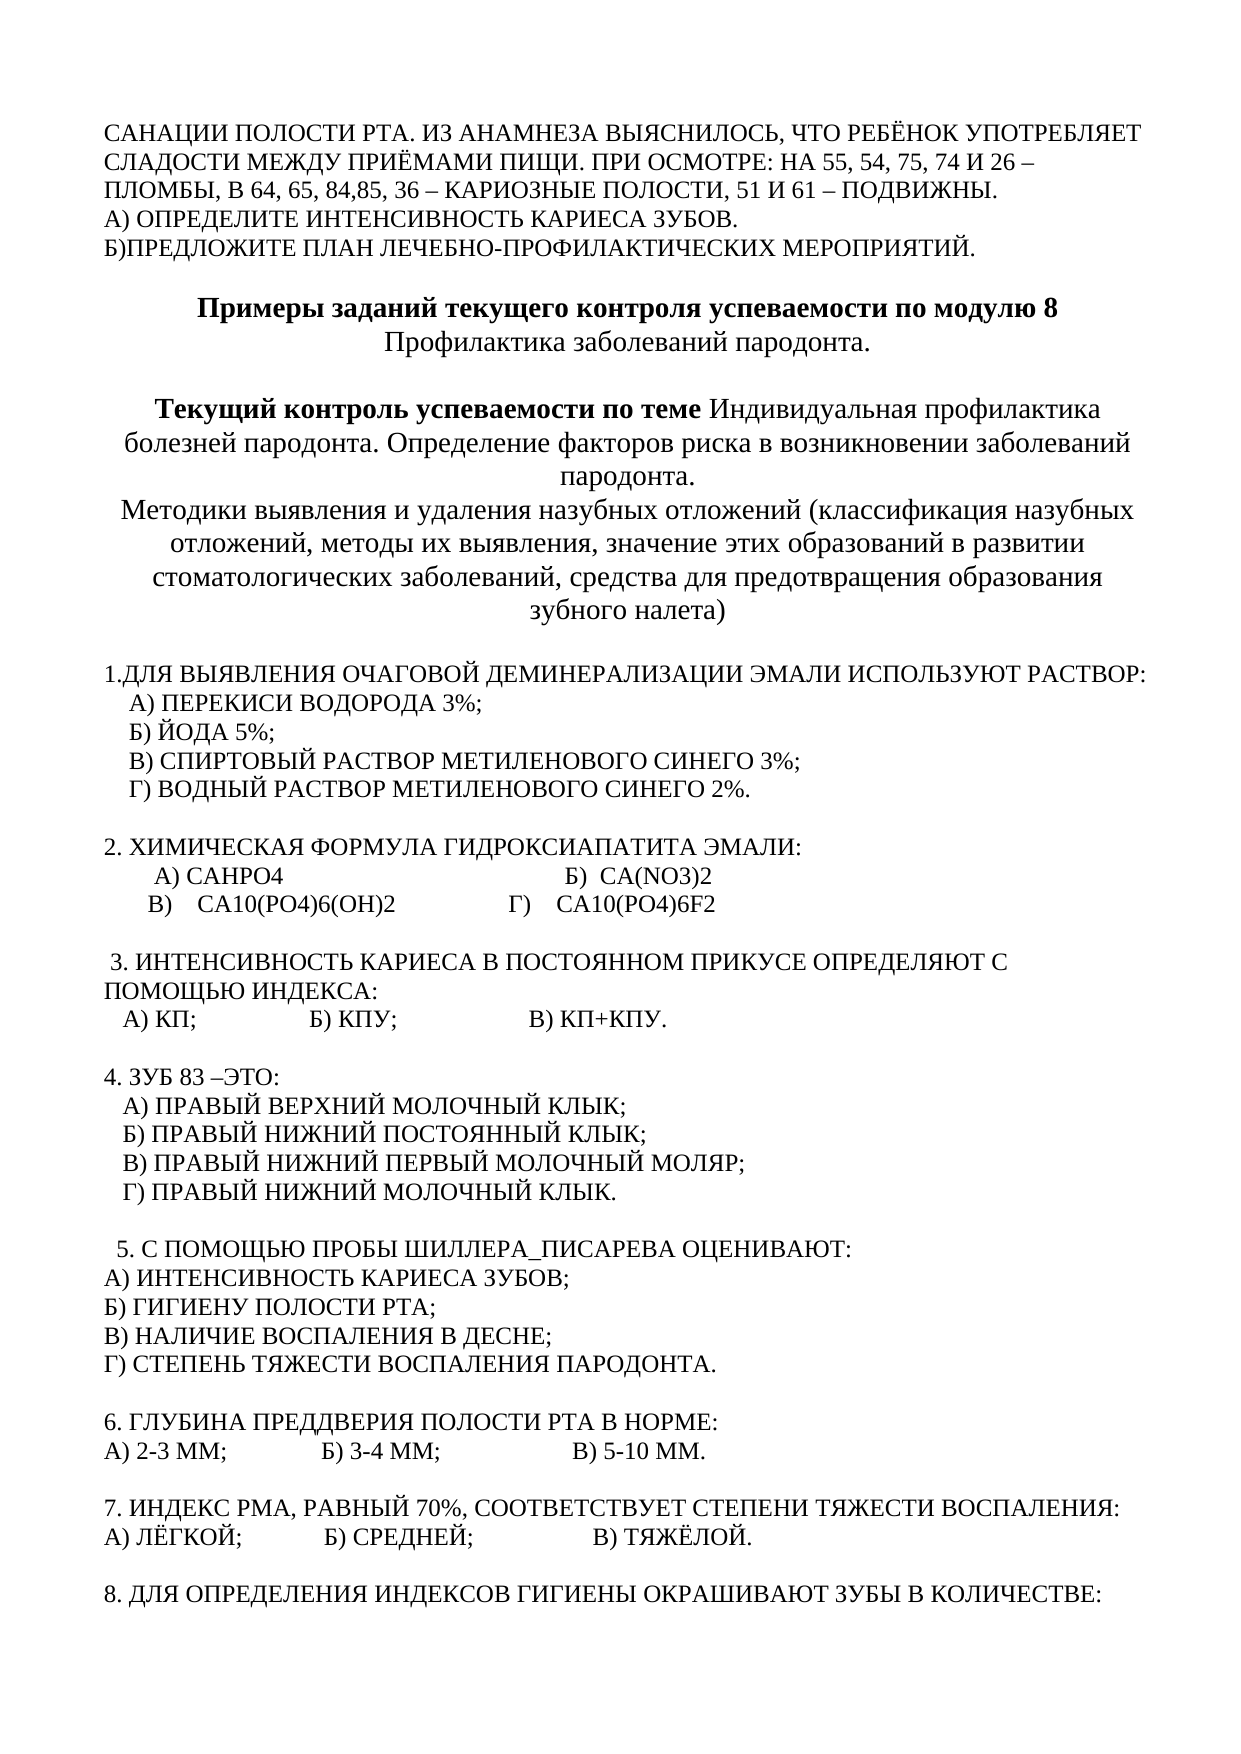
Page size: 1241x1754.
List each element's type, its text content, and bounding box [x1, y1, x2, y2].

title Примеры заданий текущего контроля успеваемости по модулю 8 Профилактика заболеваний пародонта. [103, 291, 1152, 358]
title А) ОПРЕДЕЛИТЕ ИНТЕНСИВНОСТЬ КАРИЕСА ЗУБОВ. [103, 204, 1152, 233]
title Г) ВОДНЫЙ РАСТВОР МЕТИЛЕНОВОГО СИНЕГО 2%. [103, 774, 1152, 803]
title 5. С ПОМОЩЬЮ ПРОБЫ ШИЛЛЕРА_ПИСАРЕВА ОЦЕНИВАЮТ: [103, 1234, 1152, 1263]
title Б) ПРАВЫЙ НИЖНИЙ ПОСТОЯННЫЙ КЛЫК; [103, 1119, 1152, 1148]
title 4. ЗУБ 83 –ЭТО: [103, 1062, 1152, 1091]
title В) ПРАВЫЙ НИЖНИЙ ПЕРВЫЙ МОЛОЧНЫЙ МОЛЯР; [103, 1148, 1152, 1177]
title 3. ИНТЕНСИВНОСТЬ КАРИЕСА В ПОСТОЯННОМ ПРИКУСЕ ОПРЕДЕЛЯЮТ С ПОМОЩЬЮ ИНДЕКСА: [103, 947, 1152, 1004]
title Методики выявления и удаления назубных отложений (классификация назубных отложений, методы их выявления, значение этих образований в развитии стоматологических заболеваний, средства для предотвращения образования зубного налета) [103, 492, 1152, 626]
title Текущий контроль успеваемости по теме Индивидуальная профилактика болезней пародонта. Определение факторов риска в возникновении заболеваний пародонта. [103, 391, 1152, 492]
title А) CAHPO4 Б) CA(NO3)2 [103, 861, 1152, 889]
title Б) ЙОДА 5%; [103, 717, 1152, 746]
title А) ПРАВЫЙ ВЕРХНИЙ МОЛОЧНЫЙ КЛЫК; [103, 1091, 1152, 1119]
title 1.ДЛЯ ВЫЯВЛЕНИЯ ОЧАГОВОЙ ДЕМИНЕРАЛИЗАЦИИ ЭМАЛИ ИСПОЛЬЗУЮТ РАСТВОР: [103, 659, 1152, 688]
title 7. ИНДЕКС РМА, РАВНЫЙ 70%, СООТВЕТСТВУЕТ СТЕПЕНИ ТЯЖЕСТИ ВОСПАЛЕНИЯ: [103, 1493, 1152, 1522]
title Б) ГИГИЕНУ ПОЛОСТИ РТА; [103, 1292, 1152, 1321]
title В) CA10(PO4)6(OH)2 Г) CA10(PO4)6F2 [103, 889, 1152, 918]
title Г) ПРАВЫЙ НИЖНИЙ МОЛОЧНЫЙ КЛЫК. [103, 1177, 1152, 1206]
title 6. ГЛУБИНА ПРЕДДВЕРИЯ ПОЛОСТИ РТА В НОРМЕ: [103, 1407, 1152, 1436]
title А) 2-3 ММ; Б) 3-4 ММ; В) 5-10 ММ. [103, 1436, 1152, 1464]
title В) СПИРТОВЫЙ РАСТВОР МЕТИЛЕНОВОГО СИНЕГО 3%; [103, 746, 1152, 774]
title Б)ПРЕДЛОЖИТЕ ПЛАН ЛЕЧЕБНО-ПРОФИЛАКТИЧЕСКИХ МЕРОПРИЯТИЙ. [103, 233, 1152, 262]
title 8. ДЛЯ ОПРЕДЕЛЕНИЯ ИНДЕКСОВ ГИГИЕНЫ ОКРАШИВАЮТ ЗУБЫ В КОЛИЧЕСТВЕ: [103, 1579, 1152, 1608]
title Г) СТЕПЕНЬ ТЯЖЕСТИ ВОСПАЛЕНИЯ ПАРОДОНТА. [103, 1349, 1152, 1378]
title А) ЛЁГКОЙ; Б) СРЕДНЕЙ; В) ТЯЖЁЛОЙ. [103, 1522, 1152, 1551]
title В) НАЛИЧИЕ ВОСПАЛЕНИЯ В ДЕСНЕ; [103, 1321, 1152, 1349]
title А) КП; Б) КПУ; В) КП+КПУ. [103, 1004, 1152, 1033]
title А) ИНТЕНСИВНОСТЬ КАРИЕСА ЗУБОВ; [103, 1263, 1152, 1292]
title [103, 118, 1152, 204]
title А) ПЕРЕКИСИ ВОДОРОДА 3%; [103, 688, 1152, 717]
title 2. ХИМИЧЕСКАЯ ФОРМУЛА ГИДРОКСИАПАТИТА ЭМАЛИ: [103, 832, 1152, 861]
